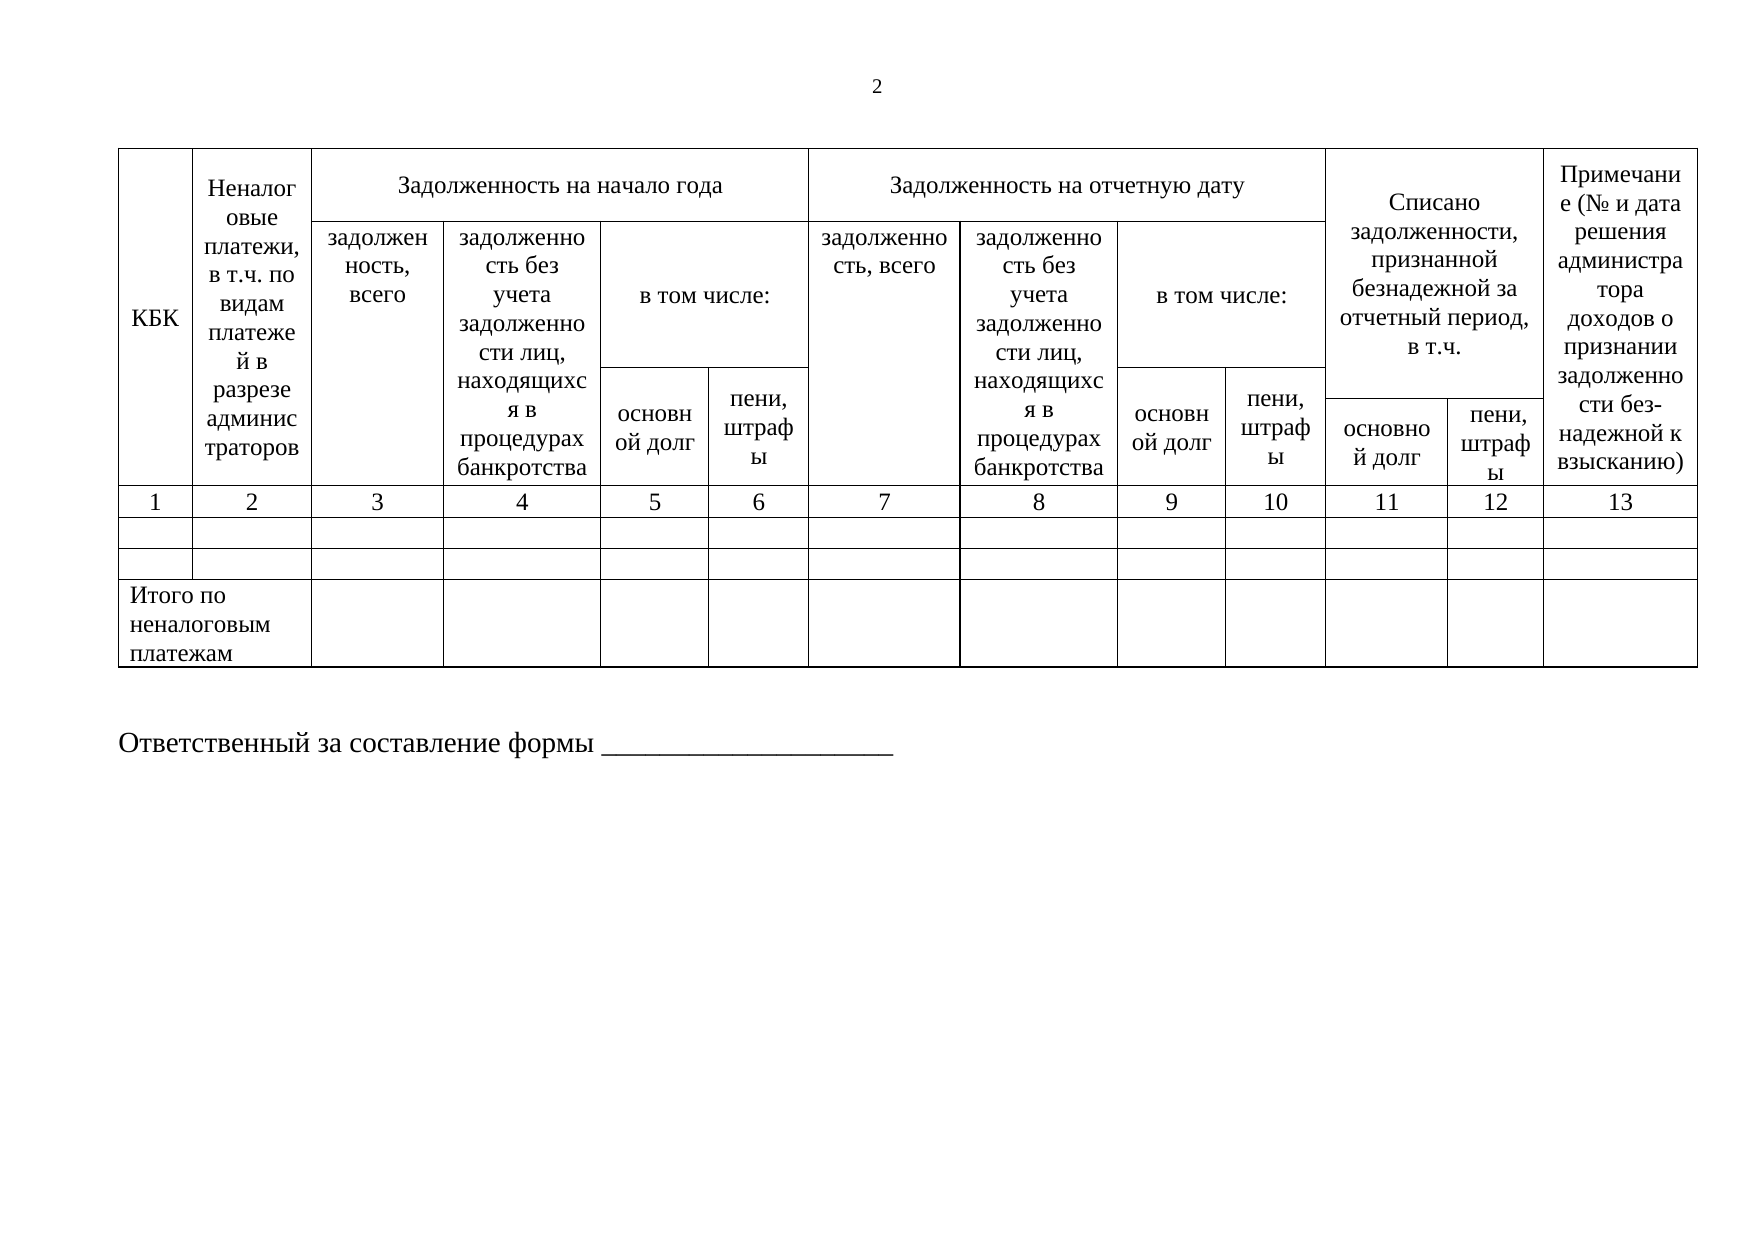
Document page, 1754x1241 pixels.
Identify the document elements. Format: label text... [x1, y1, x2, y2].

table_cell [601, 518, 708, 548]
text Ответственный за составление формы ____________________ [118, 725, 1636, 758]
table_cell [444, 549, 600, 579]
table_cell 11 [1326, 486, 1447, 517]
table_cell [1118, 549, 1225, 579]
table_cell [809, 580, 959, 666]
table_cell 10 [1226, 486, 1325, 517]
table_cell 7 [809, 486, 959, 517]
table_cell пени, штрафы [1226, 368, 1325, 485]
table_cell задолженность без учета задолженности лиц, находящихся в процедурах банкротства [444, 222, 600, 485]
table_cell [119, 518, 192, 548]
table_cell [1448, 580, 1543, 666]
table_cell [1544, 518, 1697, 548]
table_cell 12 [1448, 486, 1543, 517]
table_cell [961, 549, 1117, 579]
table_cell [1326, 580, 1447, 666]
table_cell [1118, 580, 1225, 666]
table_cell [961, 580, 1117, 666]
table_cell 13 [1544, 486, 1697, 517]
table_cell задолженность без учета задолженности лиц, находящихся в процедурах банкротства [961, 222, 1117, 485]
table_cell [1326, 518, 1447, 548]
table_cell [1544, 580, 1697, 666]
table_cell задолженность, всего [312, 222, 443, 485]
table_cell [961, 518, 1117, 548]
table_cell 5 [601, 486, 708, 517]
table_cell [709, 580, 808, 666]
table_cell [1118, 518, 1225, 548]
table_cell [809, 549, 959, 579]
table_cell [1326, 549, 1447, 579]
table_cell 9 [1118, 486, 1225, 517]
table_cell [809, 518, 959, 548]
table_cell КБК [119, 149, 192, 485]
table_cell Примечание (№ и дата решения администратора доходов о признании задолженности без-надежной к взысканию) [1544, 149, 1697, 485]
table_cell [709, 518, 808, 548]
table_cell [1226, 518, 1325, 548]
table_cell [601, 549, 708, 579]
table_cell [601, 580, 708, 666]
table_cell пени, штрафы [1448, 399, 1543, 485]
table_cell [193, 518, 311, 548]
table_cell [193, 549, 311, 579]
table_cell [312, 549, 443, 579]
table_cell [1226, 549, 1325, 579]
table_cell основной долг [1118, 368, 1225, 485]
table_cell 2 [193, 486, 311, 517]
table_cell [1448, 549, 1543, 579]
table_cell [1448, 518, 1543, 548]
table_cell [119, 549, 192, 579]
table_cell 1 [119, 486, 192, 517]
table_cell задолженность, всего [809, 222, 959, 485]
table_cell Списано задолженности, признанной безнадежной за отчетный период, в т.ч. [1326, 149, 1543, 398]
table_cell [312, 580, 443, 666]
table_cell основной долг [1326, 399, 1447, 485]
table_cell 3 [312, 486, 443, 517]
table_cell [1226, 580, 1325, 666]
table_cell Неналоговые платежи, в т.ч. по видам платежей в разрезе администраторов [193, 149, 311, 485]
table_cell Задолженность на отчетную дату [809, 149, 1325, 221]
table_cell 8 [961, 486, 1117, 517]
table_cell [444, 518, 600, 548]
table_cell основной долг [601, 368, 708, 485]
table_cell Задолженность на начало года [312, 149, 808, 221]
table_cell пени, штрафы [709, 368, 808, 485]
table_cell [444, 580, 600, 666]
table_cell Итого по неналоговым платежам [119, 580, 311, 666]
table_cell [1544, 549, 1697, 579]
table_cell 4 [444, 486, 600, 517]
table_cell в том числе: [601, 222, 808, 367]
table_cell [312, 518, 443, 548]
table_cell 6 [709, 486, 808, 517]
table_cell [709, 549, 808, 579]
table_cell в том числе: [1118, 222, 1325, 367]
